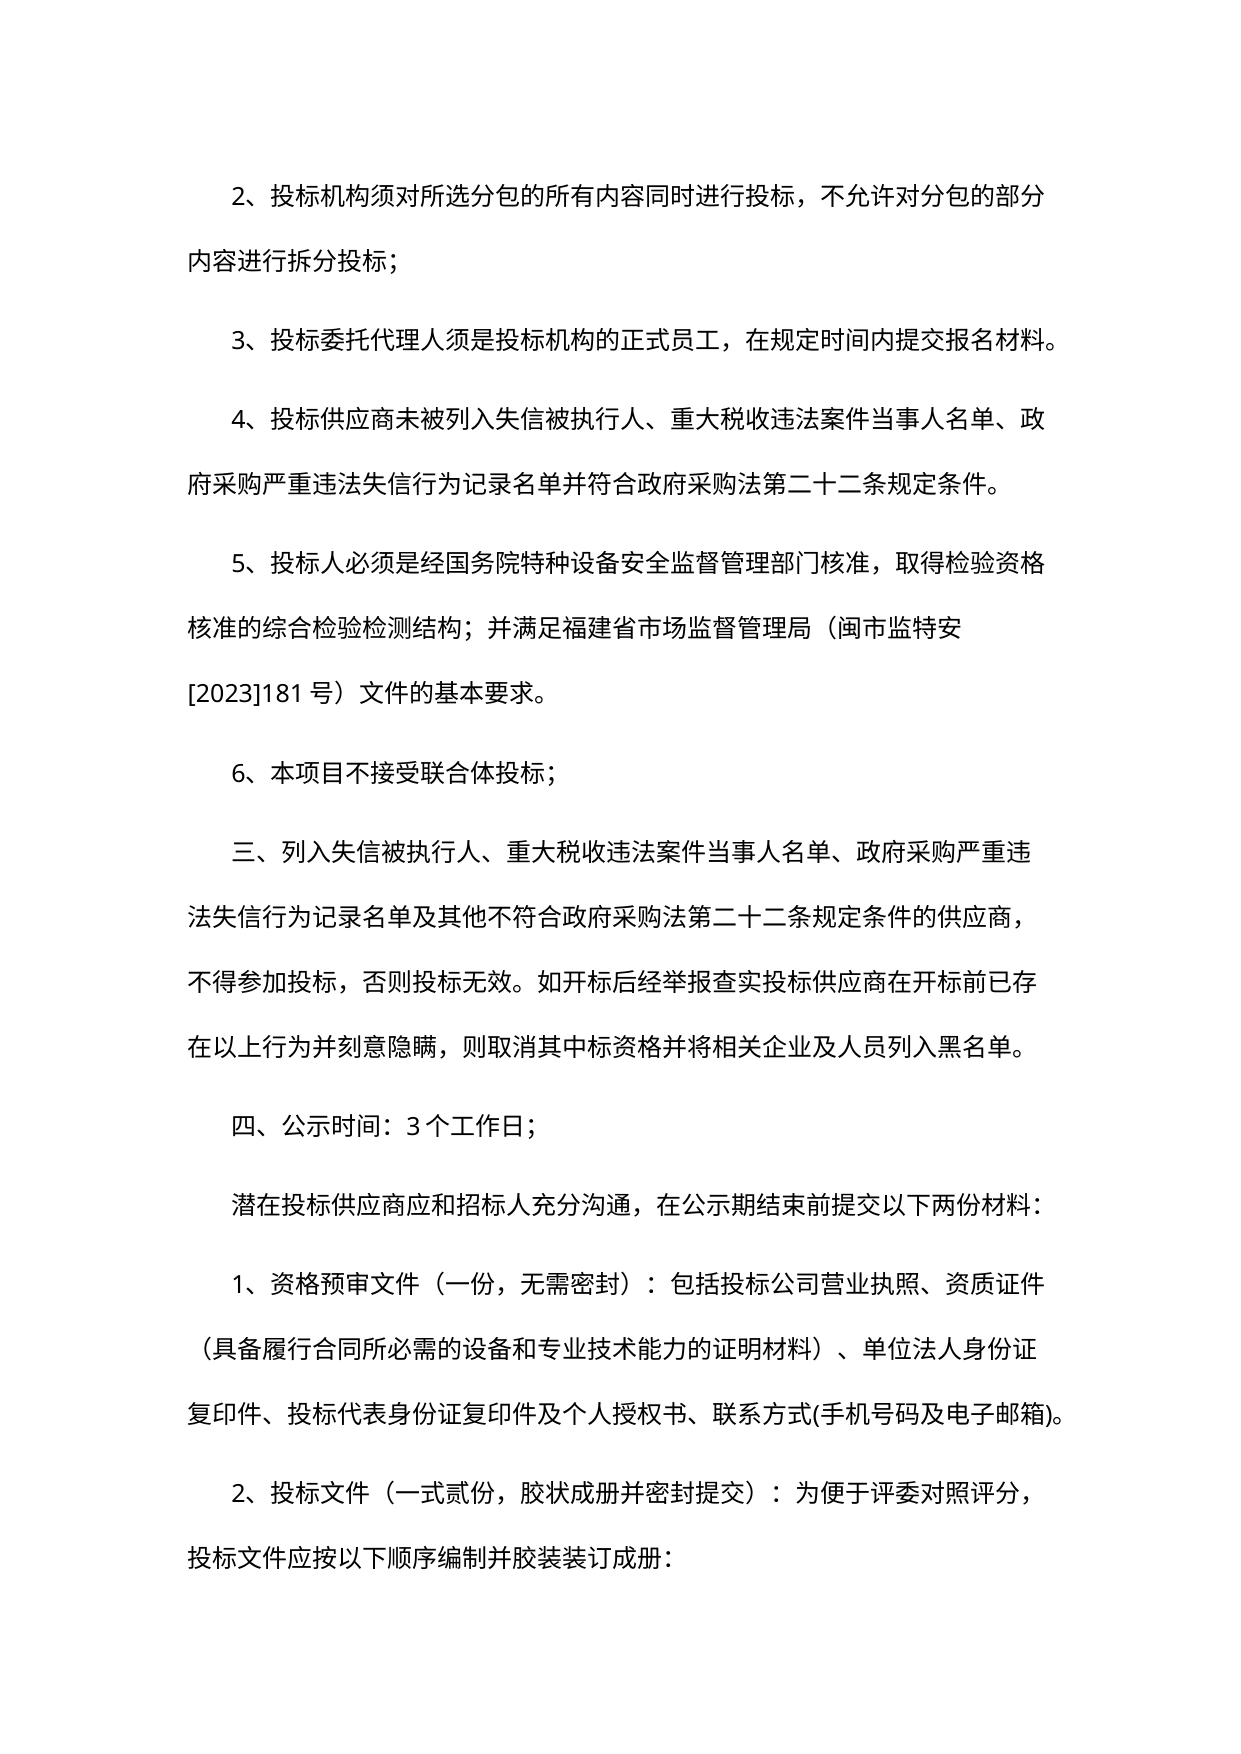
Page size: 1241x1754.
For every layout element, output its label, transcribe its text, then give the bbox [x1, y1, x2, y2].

text 三、列入失信被执行人、重大税收违法案件当事人名单、政府采购严重违法失信行为记录名单及其他不符合政府采购法第二十二条规定条件的供应商，不得参加投标，否则投标无效。如开标后经举报查实投标供应商在开标前已存在以上行为并刻意隐瞒，则取消其中标资格并将相关企业及人员列入黑名单。 [187, 818, 1053, 1078]
text 2、投标机构须对所选分包的所有内容同时进行投标，不允许对分包的部分内容进行拆分投标； [187, 162, 1053, 292]
text 3、投标委托代理人须是投标机构的正式员工，在规定时间内提交报名材料。 [187, 306, 1053, 371]
text 1、资格预审文件（一份，无需密封）：包括投标公司营业执照、资质证件（具备履行合同所必需的设备和专业技术能力的证明材料）、单位法人身份证复印件、投标代表身份证复印件及个人授权书、联系方式(手机号码及电子邮箱)。 [187, 1250, 1053, 1445]
text 4、投标供应商未被列入失信被执行人、重大税收违法案件当事人名单、政府采购严重违法失信行为记录名单并符合政府采购法第二十二条规定条件。 [187, 385, 1053, 515]
text 6、本项目不接受联合体投标； [187, 739, 1053, 804]
text 潜在投标供应商应和招标人充分沟通，在公示期结束前提交以下两份材料： [187, 1171, 1053, 1236]
text 5、投标人必须是经国务院特种设备安全监督管理部门核准，取得检验资格核准的综合检验检测结构；并满足福建省市场监督管理局（闽市监特安[2023]181号）文件的基本要求。 [187, 529, 1053, 724]
text 2、投标文件（一式贰份，胶状成册并密封提交）：为便于评委对照评分，投标文件应按以下顺序编制并胶装装订成册： [187, 1459, 1053, 1589]
text 四、公示时间：3个工作日； [187, 1092, 1053, 1157]
